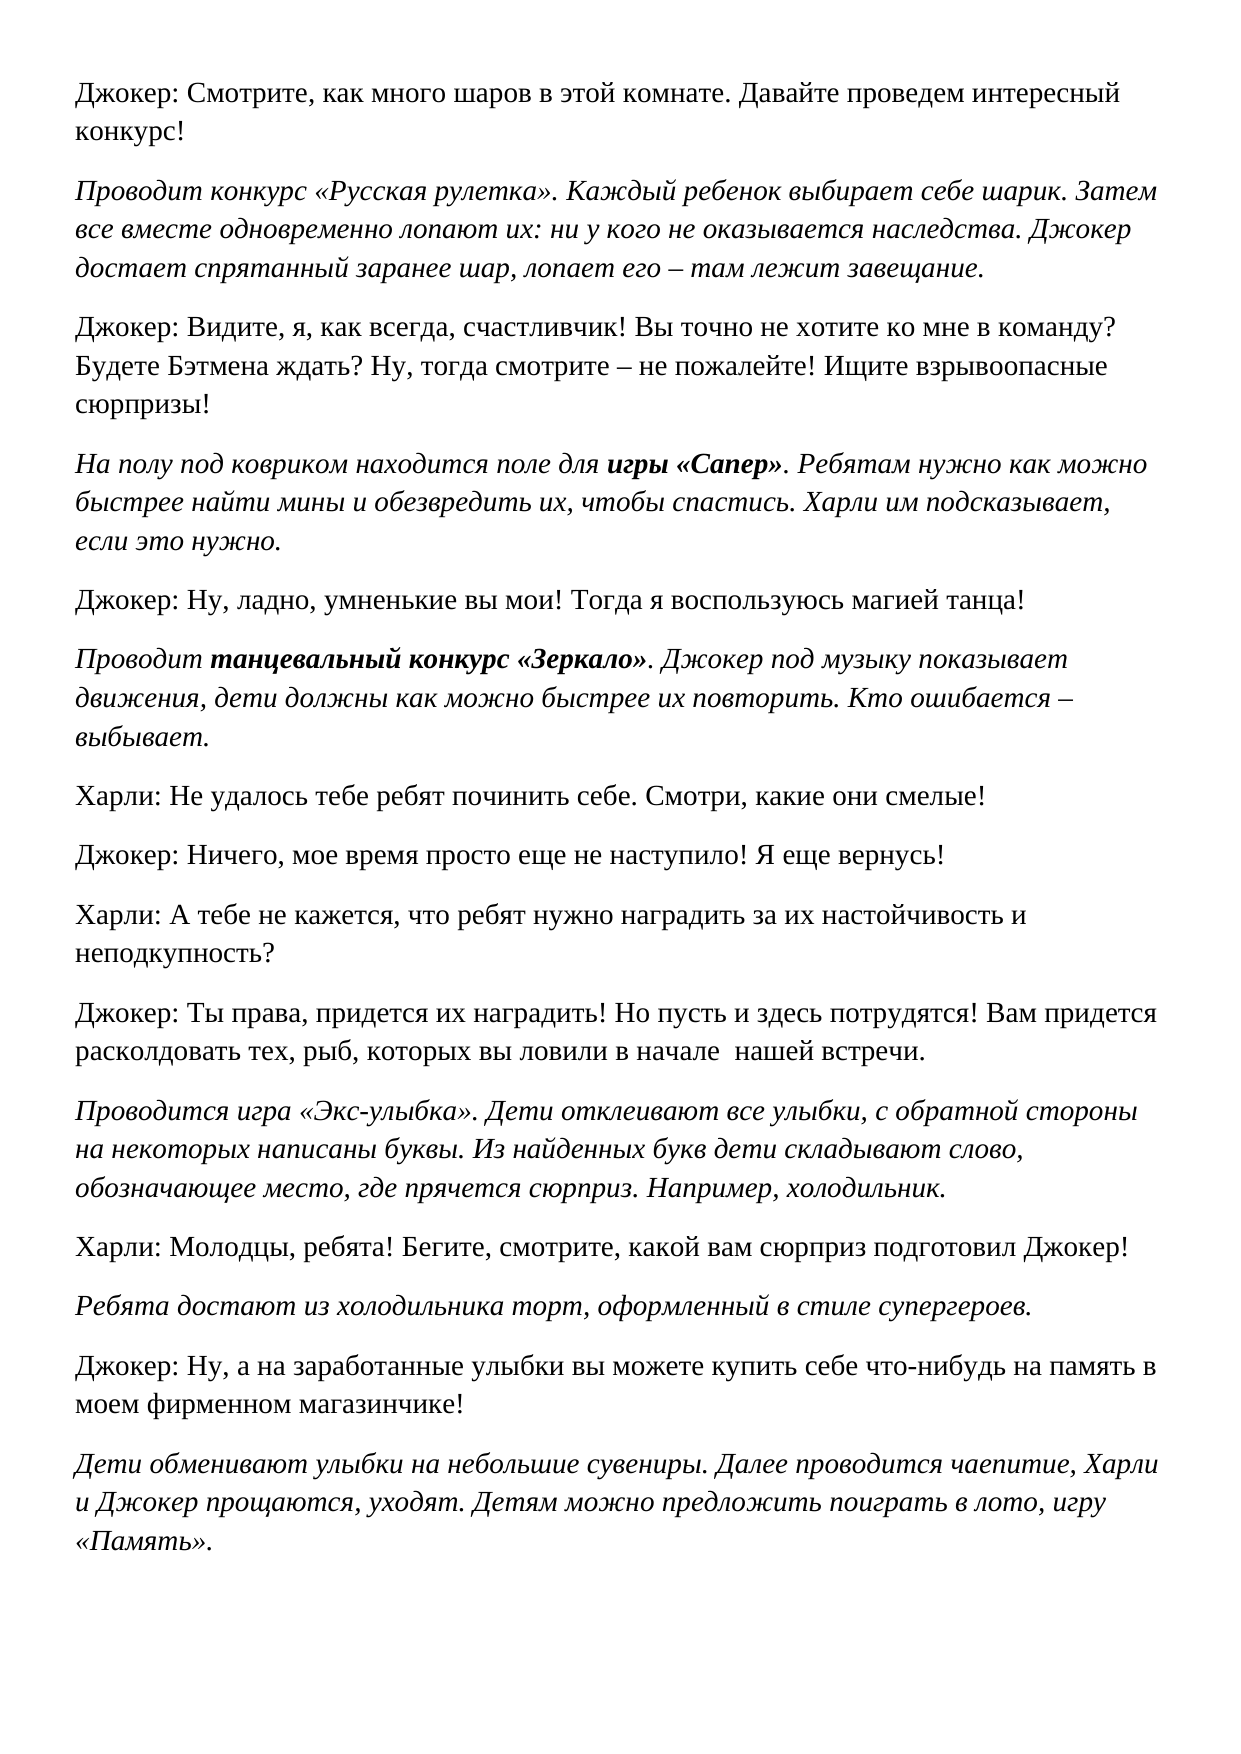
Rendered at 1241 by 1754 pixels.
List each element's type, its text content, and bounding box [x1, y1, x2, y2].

text Дети обменивают улыбки на небольшие сувениры. Далее проводится чаепитие, Харли и Джокер прощаются, уходят. Детям можно предложить поиграть в лото, игру «Память». [75, 1446, 1165, 1556]
text Харли: Молодцы, ребята! Бегите, смотрите, какой вам сюрприз подготовил Джокер! [75, 1229, 1165, 1263]
text Джокер: Ты права, придется их наградить! Но пусть и здесь потрудятся! Вам придется расколдовать тех, рыб, которых вы ловили в начале нашей встречи. [75, 995, 1165, 1067]
text Проводится игра «Экс-улыбка». Дети отклеивают все улыбки, с обратной стороны на некоторых написаны буквы. Из найденных букв дети складывают слово, обозначающее место, где прячется сюрприз. Например, холодильник. [75, 1093, 1165, 1203]
text Джокер: Ну, а на заработанные улыбки вы можете купить себе что-нибудь на память в моем фирменном магазинчике! [75, 1348, 1165, 1420]
text Джокер: Ну, ладно, умненькие вы мои! Тогда я воспользуюсь магией танца! [75, 582, 1165, 616]
text На полу под ковриком находится поле для игры «Сапер». Ребятам нужно как можно быстрее найти мины и обезвредить их, чтобы спастись. Харли им подсказывает, если это нужно. [75, 446, 1165, 556]
text Ребята достают из холодильника торт, оформленный в стиле супергероев. [75, 1288, 1165, 1322]
text Проводит конкурс «Русская рулетка». Каждый ребенок выбирает себе шарик. Затем все вместе одновременно лопают их: ни у кого не оказывается наследства. Джокер достает спрятанный заранее шар, лопает его – там лежит завещание. [75, 173, 1165, 283]
text Харли: Не удалось тебе ребят починить себе. Смотри, какие они смелые! [75, 778, 1165, 812]
text Джокер: Смотрите, как много шаров в этой комнате. Давайте проведем интересный конкурс! [75, 75, 1165, 147]
text Джокер: Видите, я, как всегда, счастливчик! Вы точно не хотите ко мне в команду? Будете Бэтмена ждать? Ну, тогда смотрите – не пожалейте! Ищите взрывоопасные сюрпризы! [75, 309, 1165, 420]
text Харли: А тебе не кажется, что ребят нужно наградить за их настойчивость и неподкупность? [75, 897, 1165, 969]
text Проводит танцевальный конкурс «Зеркало». Джокер под музыку показывает движения, дети должны как можно быстрее их повторить. Кто ошибается – выбывает. [75, 642, 1165, 752]
text Джокер: Ничего, мое время просто еще не наступило! Я еще вернусь! [75, 837, 1165, 871]
